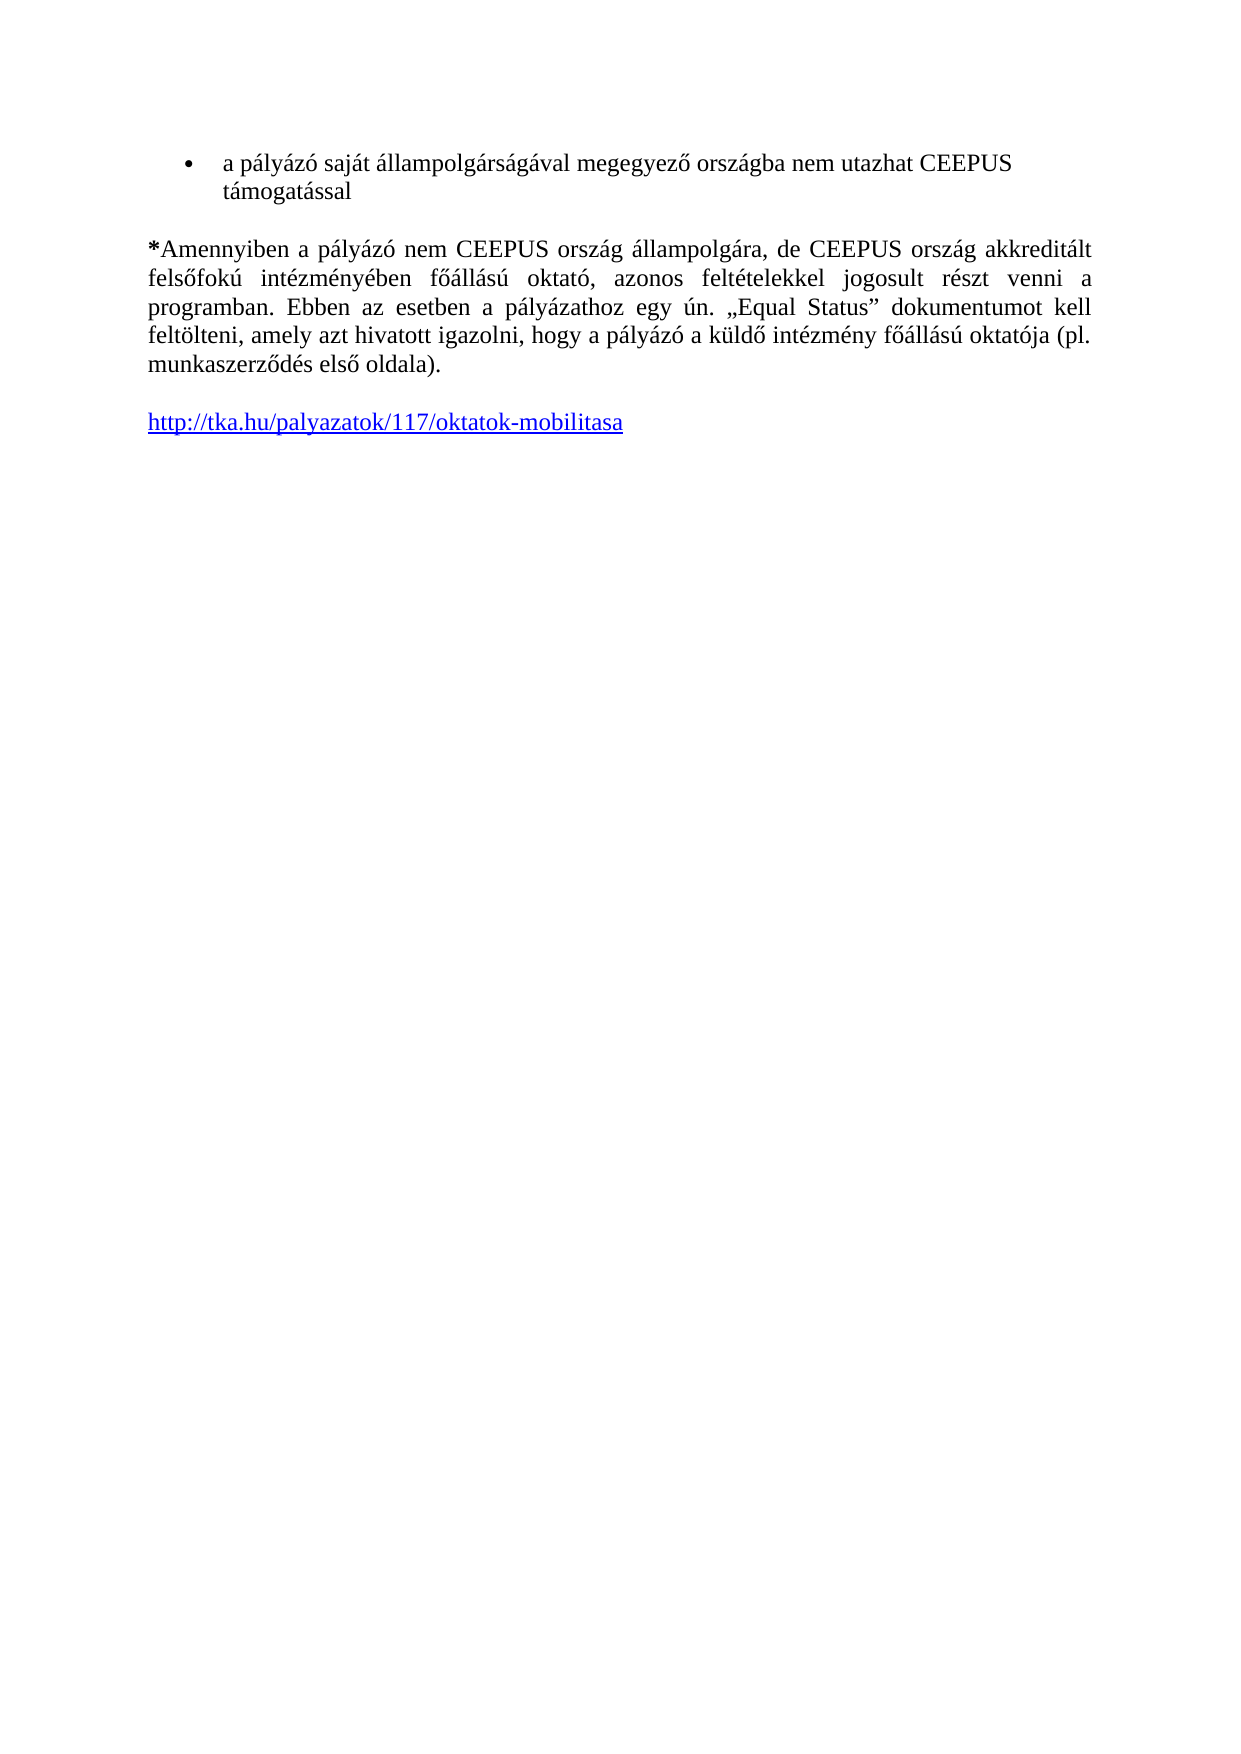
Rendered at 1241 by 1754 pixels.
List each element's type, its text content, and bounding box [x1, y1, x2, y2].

text http://tka.hu/palyazatok/117/oktatok-mobilitasa [148, 407, 1093, 436]
list a pályázó saját állampolgárságával megegyező országba nem utazhat CEEPUS támogatással [185, 148, 1093, 205]
text *Amennyiben a pályázó nem CEEPUS ország állampolgára, de CEEPUS ország akkreditált felsőfokú intézményében főállású oktató, azonos feltételekkel jogosult részt venni a programban. Ebben az esetben a pályázathoz egy ún. „Equal Status” dokumentumot kell feltölteni, amely azt hivatott igazolni, hogy a pályázó a küldő intézmény főállású oktatója (pl. munkaszerződés első oldala). [148, 234, 1093, 378]
